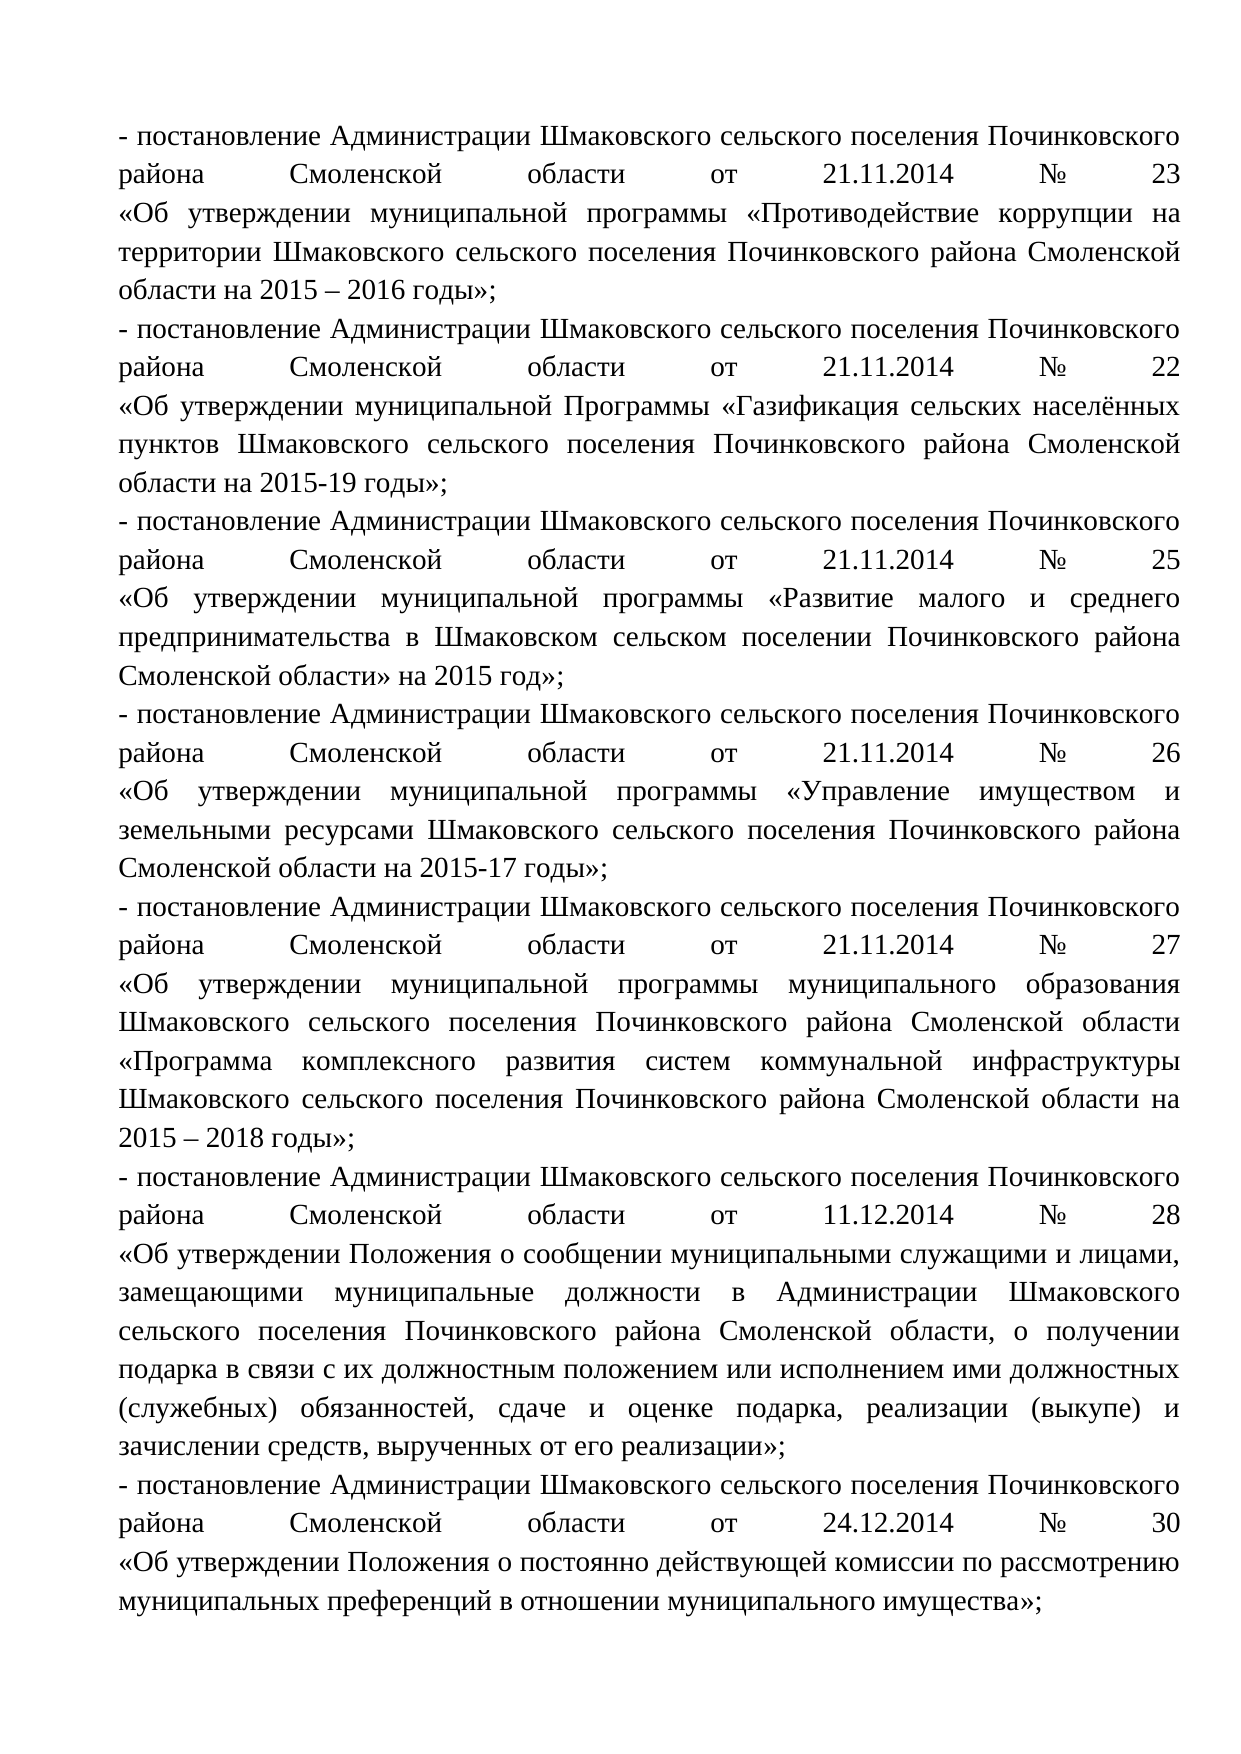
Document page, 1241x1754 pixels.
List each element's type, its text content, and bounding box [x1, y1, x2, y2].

text - постановление Администрации Шмаковского сельского поселения Починковского района Смоленской области от 24.12.2014 № 30 «Об утверждении Положения о постоянно действующей комиссии по рассмотрению муниципальных преференций в отношении муниципального имущества»; [118, 1467, 1181, 1616]
text - постановление Администрации Шмаковского сельского поселения Починковского района Смоленской области от 21.11.2014 № 27 «Об утверждении муниципальной программы муниципального образования Шмаковского сельского поселения Починковского района Смоленской области «Программа комплексного развития систем коммунальной инфраструктуры Шмаковского сельского поселения Починковского района Смоленской области на 2015 – 2018 годы»; [118, 889, 1181, 1154]
text - постановление Администрации Шмаковского сельского поселения Починковского района Смоленской области от 21.11.2014 № 23 «Об утверждении муниципальной программы «Противодействие коррупции на территории Шмаковского сельского поселения Починковского района Смоленской области на 2015 – 2016 годы»; [118, 118, 1181, 306]
text - постановление Администрации Шмаковского сельского поселения Починковского района Смоленской области от 11.12.2014 № 28 «Об утверждении Положения о сообщении муниципальными служащими и лицами, замещающими муниципальные должности в Администрации Шмаковского сельского поселения Починковского района Смоленской области, о получении подарка в связи с их должностным положением или исполнением ими должностных (служебных) обязанностей, сдаче и оценке подарка, реализации (выкупе) и зачислении средств, вырученных от его реализации»; [118, 1159, 1181, 1462]
text - постановление Администрации Шмаковского сельского поселения Починковского района Смоленской области от 21.11.2014 № 26 «Об утверждении муниципальной программы «Управление имуществом и земельными ресурсами Шмаковского сельского поселения Починковского района Смоленской области на 2015-17 годы»; [118, 696, 1181, 884]
text - постановление Администрации Шмаковского сельского поселения Починковского района Смоленской области от 21.11.2014 № 22 «Об утверждении муниципальной Программы «Газификация сельских населённых пунктов Шмаковского сельского поселения Починковского района Смоленской области на 2015-19 годы»; [118, 311, 1181, 498]
text - постановление Администрации Шмаковского сельского поселения Починковского района Смоленской области от 21.11.2014 № 25 «Об утверждении муниципальной программы «Развитие малого и среднего предпринимательства в Шмаковском сельском поселении Починковского района Смоленской области» на 2015 год»; [118, 503, 1181, 691]
